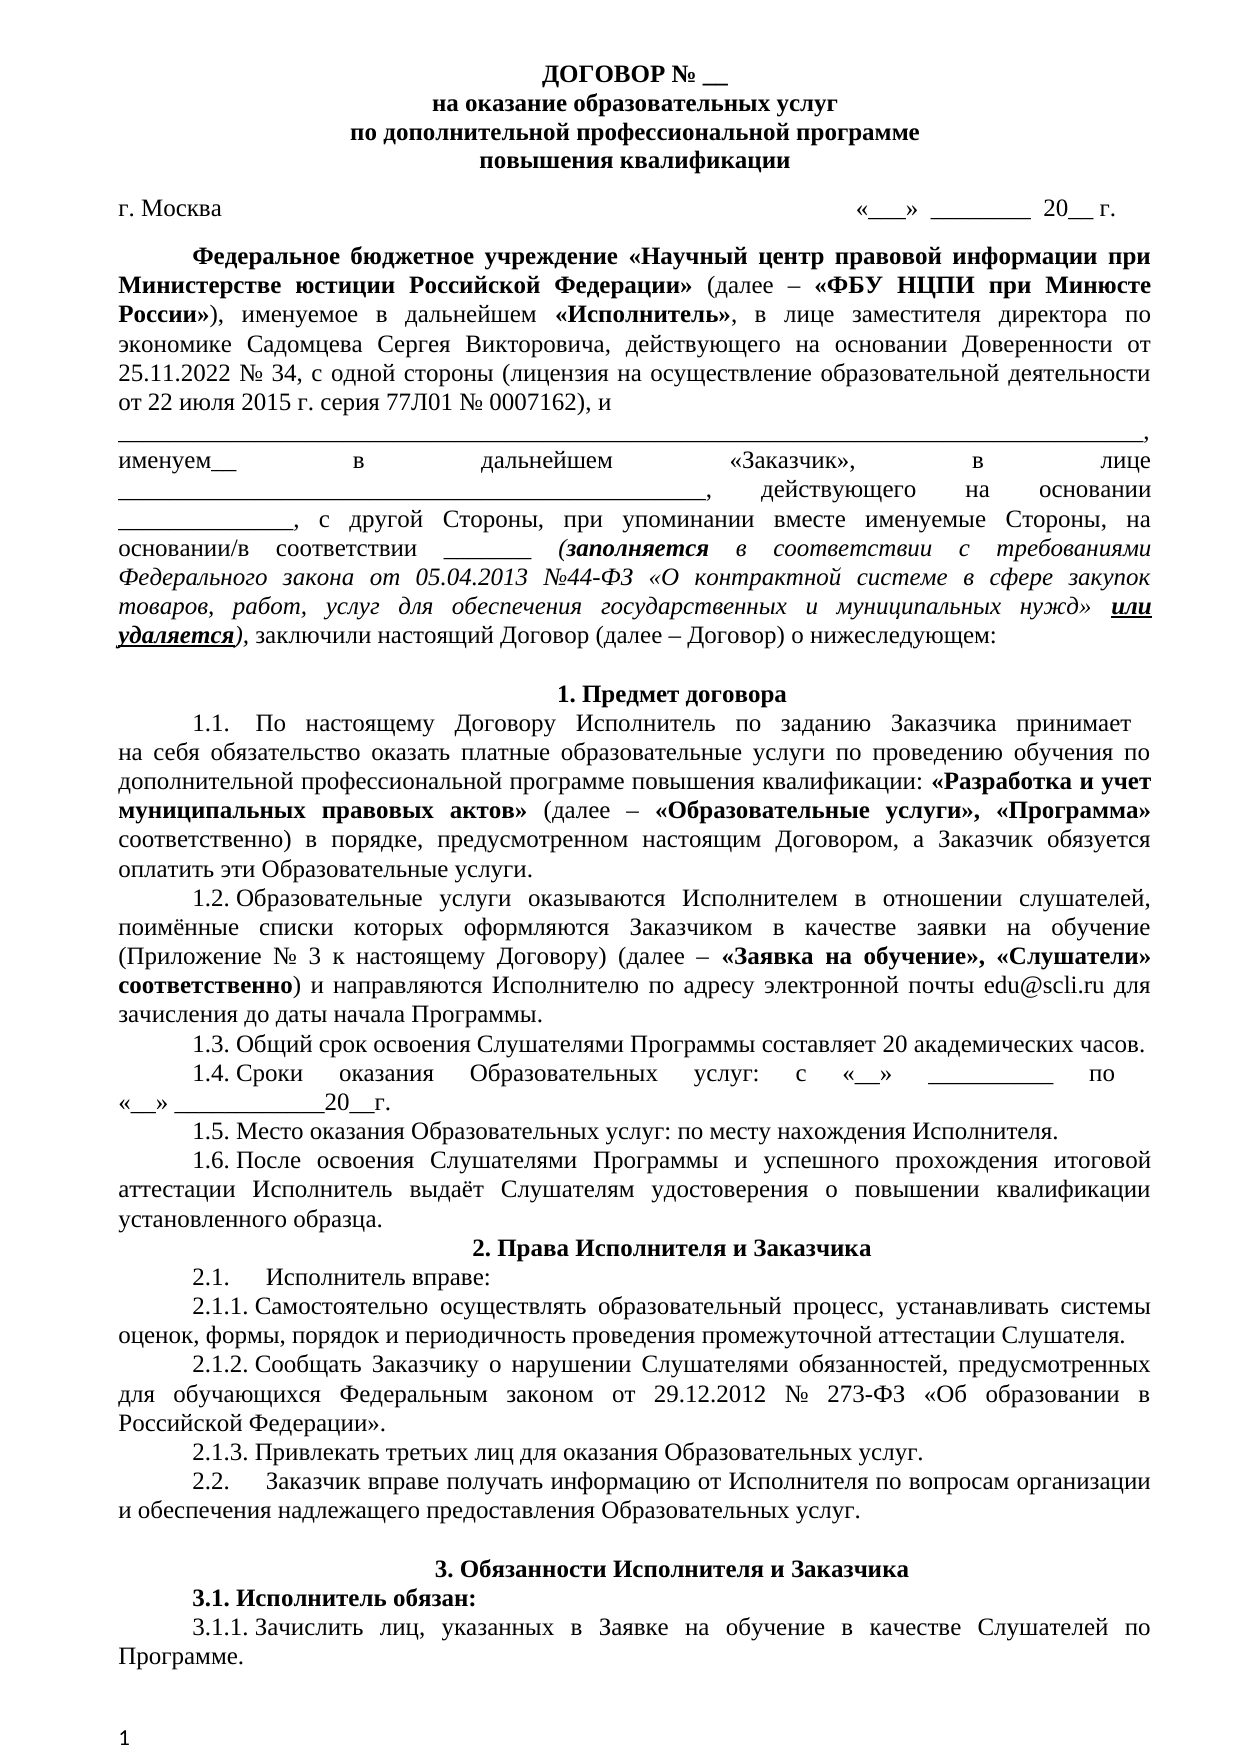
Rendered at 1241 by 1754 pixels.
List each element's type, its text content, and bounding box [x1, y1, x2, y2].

text Федеральное бюджетное учреждение «Научный центр правовой информации при Министерстве юстиции Российской Федерации» (далее – «ФБУ НЦПИ при Минюсте России»), именуемое в дальнейшем «Исполнитель», в лице заместителя директора по экономике Садомцева Сергея Викторовича, действующего на основании Доверенности от 25.11.2022 № 34, с одной стороны (лицензия на осуществление образовательной деятельности от 22 июля 2015 г. серия 77Л01 № 0007162), и [118, 241, 1152, 416]
list Зачислить лиц, указанных в Заявке на обучение в качестве Слушателей по Программе. [118, 1612, 1152, 1670]
list Сроки оказания Образовательных услуг: с «__» __________ по «__» ____________20__г. [118, 1058, 1152, 1116]
subtitle Права Исполнителя и Заказчика [118, 1233, 1152, 1262]
list Исполнитель вправе: [118, 1262, 1152, 1291]
text __________________________________________________________________________________, именуем__ в дальнейшем «Заказчик», в лице _______________________________________________, действующего на основании ______________, с другой Стороны, при упоминании вместе именуемые Стороны, на основании/в соответствии _______ (заполняется в соответствии с требованиями Федерального закона от 05.04.2013 №44-ФЗ «О контрактной системе в сфере закупок товаров, работ, услуг для обеспечения государственных и муниципальных нужд» или удаляется), заключили настоящий Договор (далее – Договор) о нижеследующем: [118, 416, 1152, 649]
text г. Москва «___» ________ 20__ г. [118, 193, 1152, 222]
list Заказчик вправе получать информацию от Исполнителя по вопросам организации и обеспечения надлежащего предоставления Образовательных услуг. [118, 1466, 1152, 1524]
subtitle по дополнительной профессиональной программе [118, 117, 1152, 145]
list Общий срок освоения Слушателями Программы составляет 20 академических часов. [118, 1029, 1152, 1058]
subtitle Обязанности Исполнителя и Заказчика [118, 1554, 1152, 1583]
list Исполнитель обязан: [118, 1583, 1152, 1612]
list Привлекать третьих лиц для оказания Образовательных услуг. [118, 1437, 1152, 1466]
subtitle повышения квалификации [118, 145, 1152, 174]
list Сообщать Заказчику о нарушении Слушателями обязанностей, предусмотренных для обучающихся Федеральным законом от 29.12.2012 № 273-ФЗ «Об образовании в Российской Федерации». [118, 1349, 1152, 1437]
list Место оказания Образовательных услуг: по месту нахождения Исполнителя. [118, 1116, 1152, 1145]
list После освоения Слушателями Программы и успешного прохождения итоговой аттестации Исполнитель выдаёт Слушателям удостоверения о повышении квалификации установленного образца. [118, 1145, 1152, 1233]
list Самостоятельно осуществлять образовательный процесс, устанавливать системы оценок, формы, порядок и периодичность проведения промежуточной аттестации Слушателя. [118, 1291, 1152, 1349]
list По настоящему Договору Исполнитель по заданию Заказчика принимает на себя обязательство оказать платные образовательные услуги по проведению обучения по дополнительной профессиональной программе повышения квалификации: «Разработка и учет муниципальных правовых актов» (далее – «Образовательные услуги», «Программа» соответственно) в порядке, предусмотренном настоящим Договором, а Заказчик обязуется оплатить эти Образовательные услуги. [118, 708, 1152, 883]
subtitle Предмет договора [118, 679, 1152, 708]
subtitle на оказание образовательных услуг [118, 88, 1152, 117]
list Образовательные услуги оказываются Исполнителем в отношении слушателей, поимённые списки которых оформляются Заказчиком в качестве заявки на обучение (Приложение № 3 к настоящему Договору) (далее – «Заявка на обучение», «Слушатели» соответственно) и направляются Исполнителю по адресу электронной почты edu@scli.ru для зачисления до даты начала Программы. [118, 883, 1152, 1029]
subtitle ДОГОВОР № __ [118, 59, 1152, 88]
